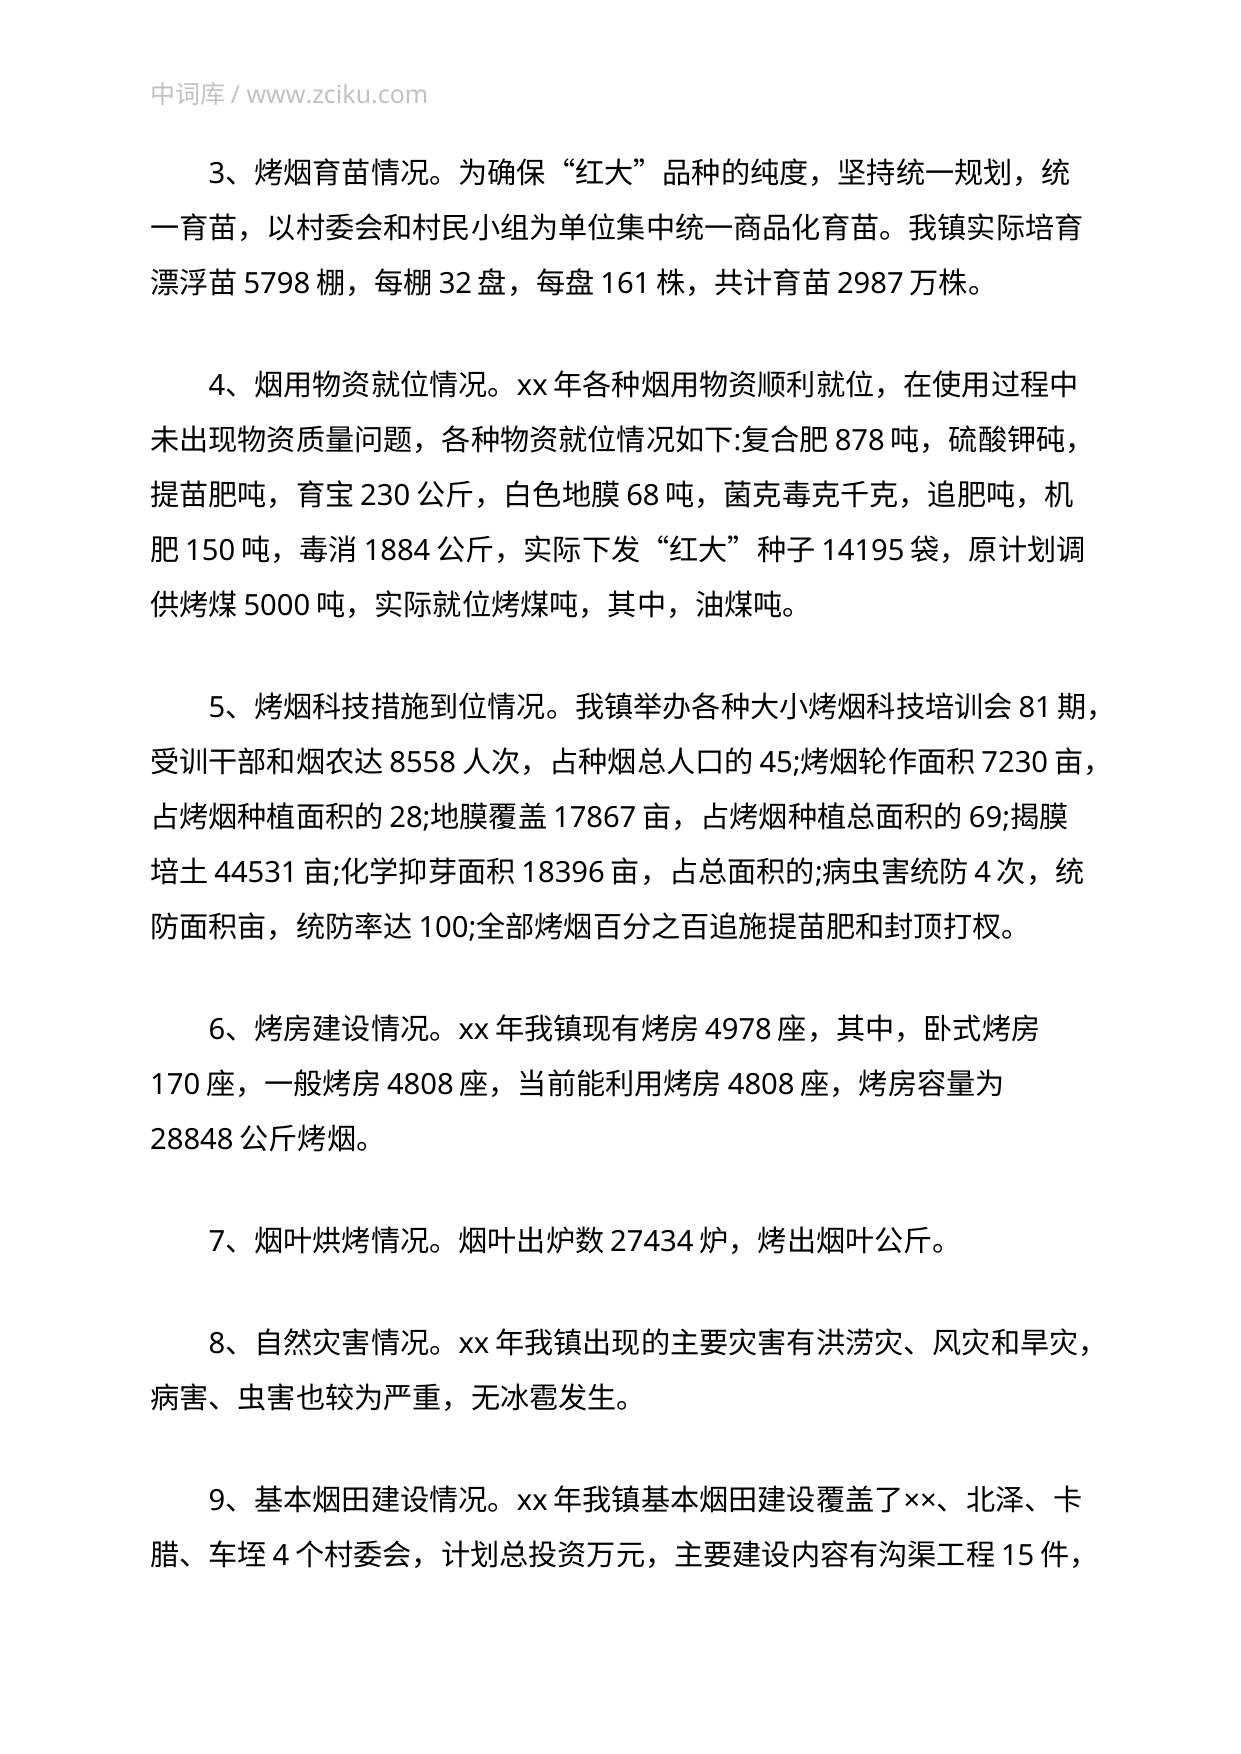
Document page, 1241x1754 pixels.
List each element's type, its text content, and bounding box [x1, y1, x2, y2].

text 7、烟叶烘烤情况。烟叶出炉数27434炉，烤出烟叶公斤。 [150, 1218, 1090, 1260]
text 4、烟用物资就位情况。xx年各种烟用物资顺利就位，在使用过程中未出现物资质量问题，各种物资就位情况如下:复合肥878吨，硫酸钾砘，提苗肥吨，育宝230公斤，白色地膜68吨，菌克毒克千克，追肥吨，机肥150吨，毒消1884公斤，实际下发“红大”种子14195袋，原计划调供烤煤5000吨，实际就位烤煤吨，其中，油煤吨。 [150, 362, 1090, 624]
text 5、烤烟科技措施到位情况。我镇举办各种大小烤烟科技培训会81期，受训干部和烟农达8558人次，占种烟总人口的45;烤烟轮作面积7230亩，占烤烟种植面积的28;地膜覆盖17867亩，占烤烟种植总面积的69;揭膜培土44531亩;化学抑芽面积18396亩，占总面积的;病虫害统防4次，统防面积亩，统防率达100;全部烤烟百分之百追施提苗肥和封顶打杈。 [150, 684, 1090, 946]
text 6、烤房建设情况。xx年我镇现有烤房4978座，其中，卧式烤房170座，一般烤房4808座，当前能利用烤房4808座，烤房容量为28848公斤烤烟。 [150, 1006, 1090, 1158]
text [150, 1477, 1090, 1574]
text 8、自然灾害情况。xx年我镇出现的主要灾害有洪涝灾、风灾和旱灾，病害、虫害也较为严重，无冰雹发生。 [150, 1320, 1090, 1417]
text 3、烤烟育苗情况。为确保“红大”品种的纯度，坚持统一规划，统一育苗，以村委会和村民小组为单位集中统一商品化育苗。我镇实际培育漂浮苗5798棚，每棚32盘，每盘161株，共计育苗2987万株。 [150, 150, 1090, 302]
